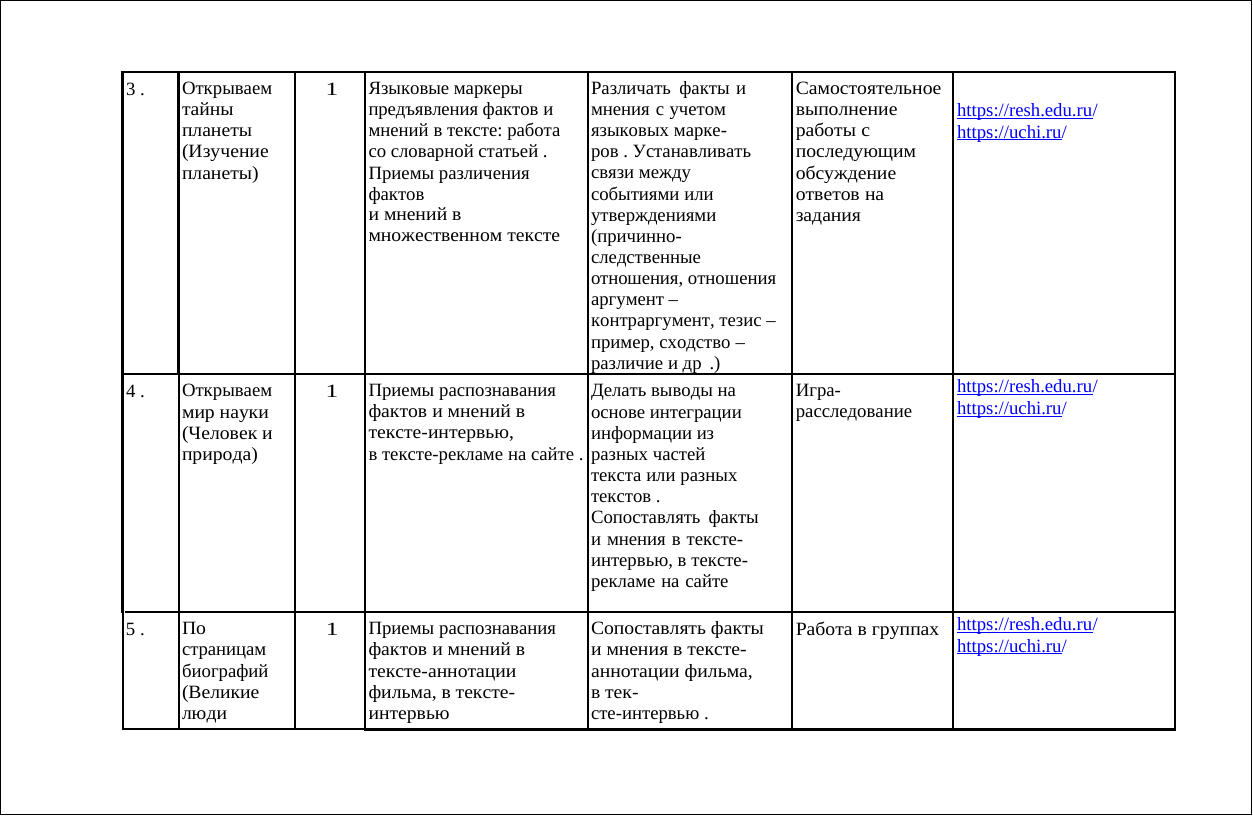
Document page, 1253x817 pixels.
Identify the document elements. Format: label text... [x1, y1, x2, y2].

table_cell 1 [296, 375, 364, 611]
table_header 3 . [124, 73, 177, 373]
table_header Языковые маркеры предъявления фактов и мнений в тексте: работа со словарной статьей . Приемы различения фактов и мнений в множественном тексте [366, 73, 587, 373]
table_cell Работа в группах [793, 613, 952, 727]
table_cell https://resh.edu.ru/ https://uchi.ru/ [954, 613, 1174, 727]
table_header 1 [296, 73, 364, 373]
table_header Открываем тайны планеты (Изучение планеты) [180, 73, 294, 373]
table_header https://resh.edu.ru/ https://uchi.ru/ [954, 73, 1174, 373]
table_cell Делать выводы на основе интеграции информации из разных частей текста или разных текстов . Сопоставлять факты и мнения в тексте- интервью, в тексте- рекламе на сайте [589, 375, 791, 611]
table_cell По страницам биографий (Великие люди [180, 613, 294, 727]
table_cell 4 . [124, 375, 178, 611]
table_header Самостоятельное выполнение работы с последующим обсуждение ответов на задания [793, 73, 952, 373]
table_cell https://resh.edu.ru/ https://uchi.ru/ [954, 375, 1174, 611]
table_cell Сопоставлять факты и мнения в тексте- аннотации фильма, в тек- сте-интервью . [589, 613, 791, 727]
table_cell 1 [296, 613, 364, 727]
table_cell Приемы распознавания фактов и мнений в тексте-интервью, в тексте-рекламе на сайте . [366, 375, 587, 611]
table_cell Игра- расследование [793, 375, 952, 611]
table_cell Приемы распознавания фактов и мнений в тексте-аннотации фильма, в тексте- интервью [366, 613, 587, 727]
table_cell Открываем мир науки (Человек и природа) [180, 375, 294, 611]
table_header Различать факты и мнения с учетом языковых марке- ров . Устанавливать связи между событиями или утверждениями (причинно- следственные отношения, отношения аргумент – контраргумент, тезис – пример, сходство – различие и др .) [589, 73, 791, 373]
table_cell 5 . [124, 612, 178, 727]
